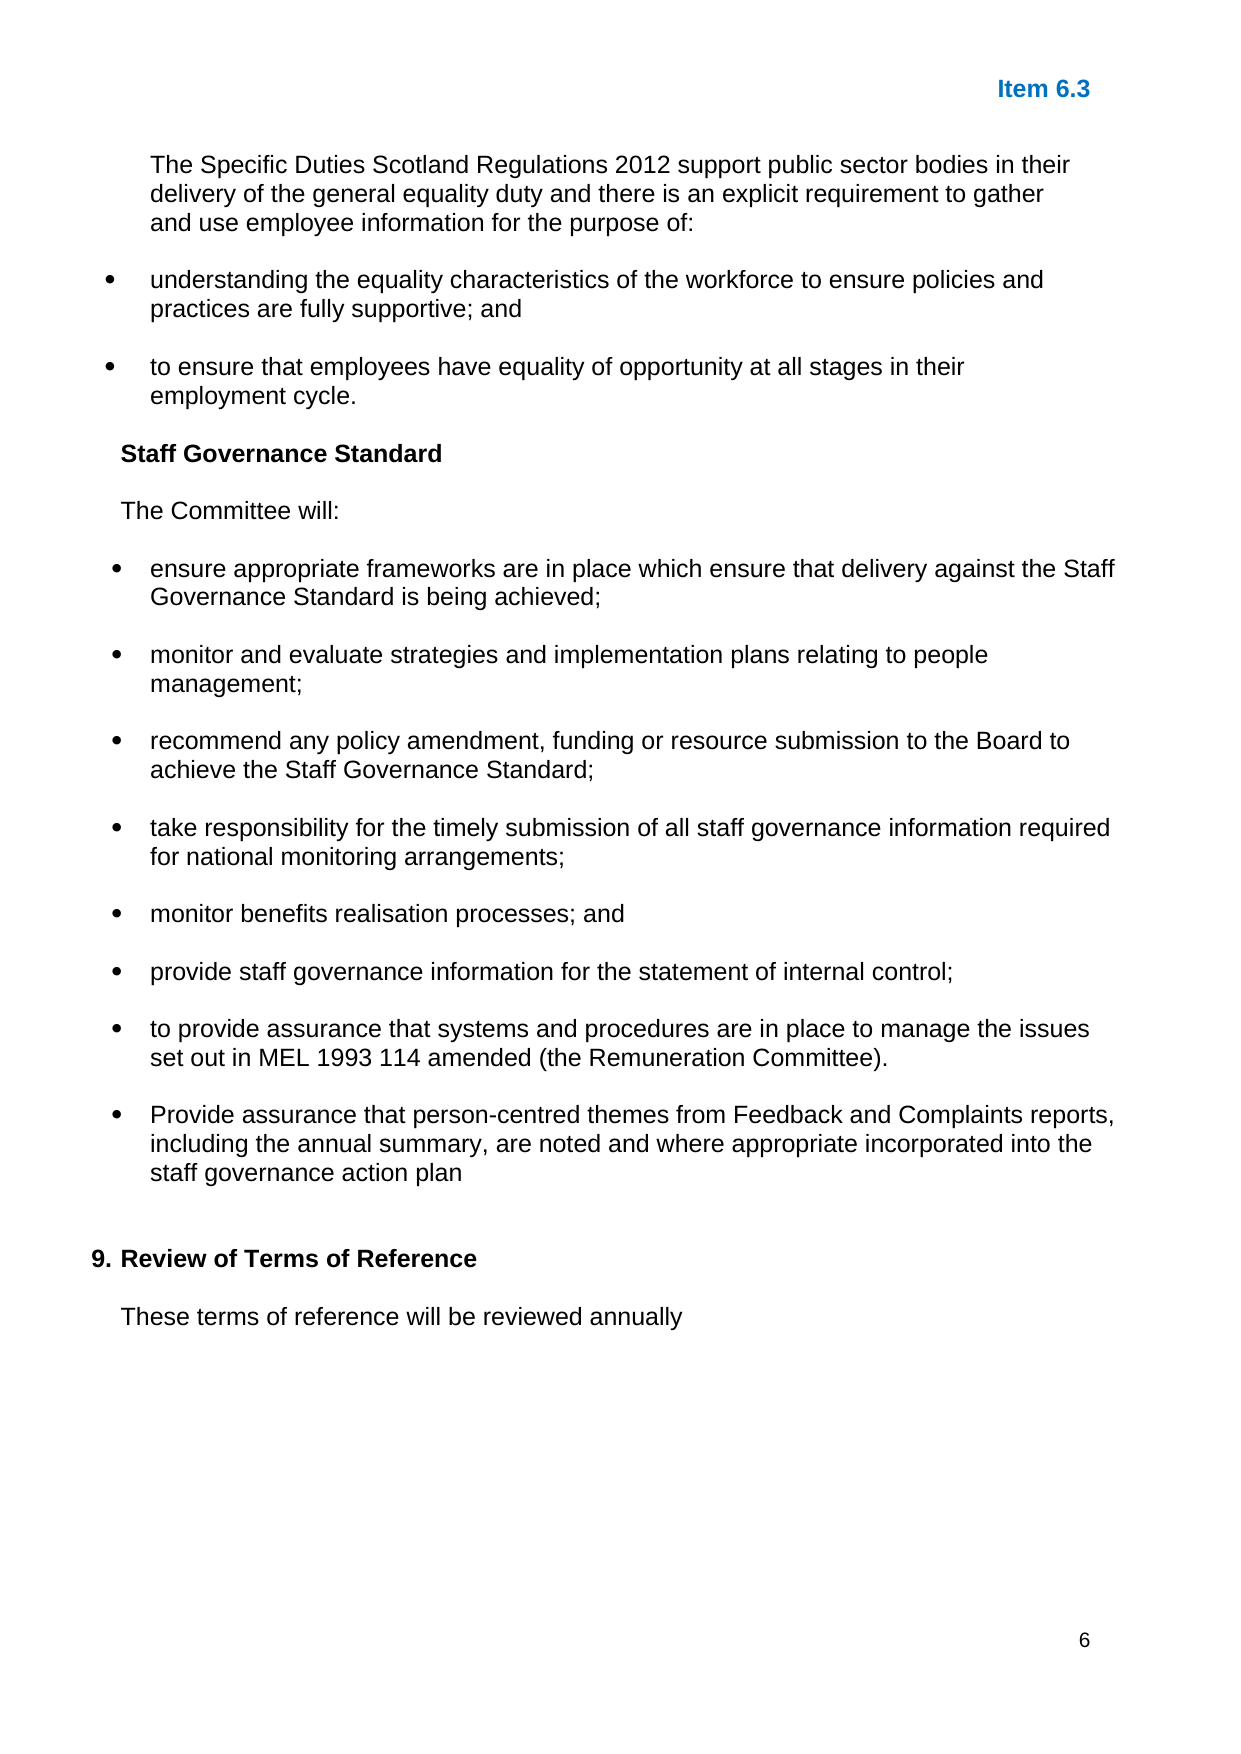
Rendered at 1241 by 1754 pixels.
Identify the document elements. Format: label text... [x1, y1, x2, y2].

text Staff Governance Standard [120, 438, 1126, 467]
list provide staff governance information for the statement of internal control; [112, 957, 1126, 985]
list monitor benefits realisation processes; and [112, 899, 1126, 928]
list Provide assurance that person-centred themes from Feedback and Complaints reports, including the annual summary, are noted and where appropriate incorporated into the staff governance action plan [112, 1101, 1126, 1187]
list ensure appropriate frameworks are in place which ensure that delivery against the Staff Governance Standard is being achieved; [112, 553, 1126, 611]
list to ensure that employees have equality of opportunity at all stages in their employment cycle. [106, 352, 1090, 409]
text The Specific Duties Scotland Regulations 2012 support public sector bodies in their delivery of the general equality duty and there is an explicit requirement to gather and use employee information for the purpose of: [150, 150, 1090, 236]
list recommend any policy amendment, funding or resource submission to the Board to achieve the Staff Governance Standard; [112, 726, 1126, 784]
list to provide assurance that systems and procedures are in place to manage the issues set out in MEL 1993 114 amended (the Remuneration Committee). [112, 1014, 1126, 1072]
list understanding the equality characteristics of the workforce to ensure policies and practices are fully supportive; and [106, 265, 1090, 323]
text The Committee will: [120, 496, 1126, 525]
text These terms of reference will be reviewed annually [120, 1302, 1126, 1331]
list take responsibility for the timely submission of all staff governance information required for national monitoring arrangements; [112, 813, 1126, 870]
text 9. Review of Terms of Reference [91, 1244, 1126, 1273]
list monitor and evaluate strategies and implementation plans relating to people management; [112, 640, 1126, 697]
